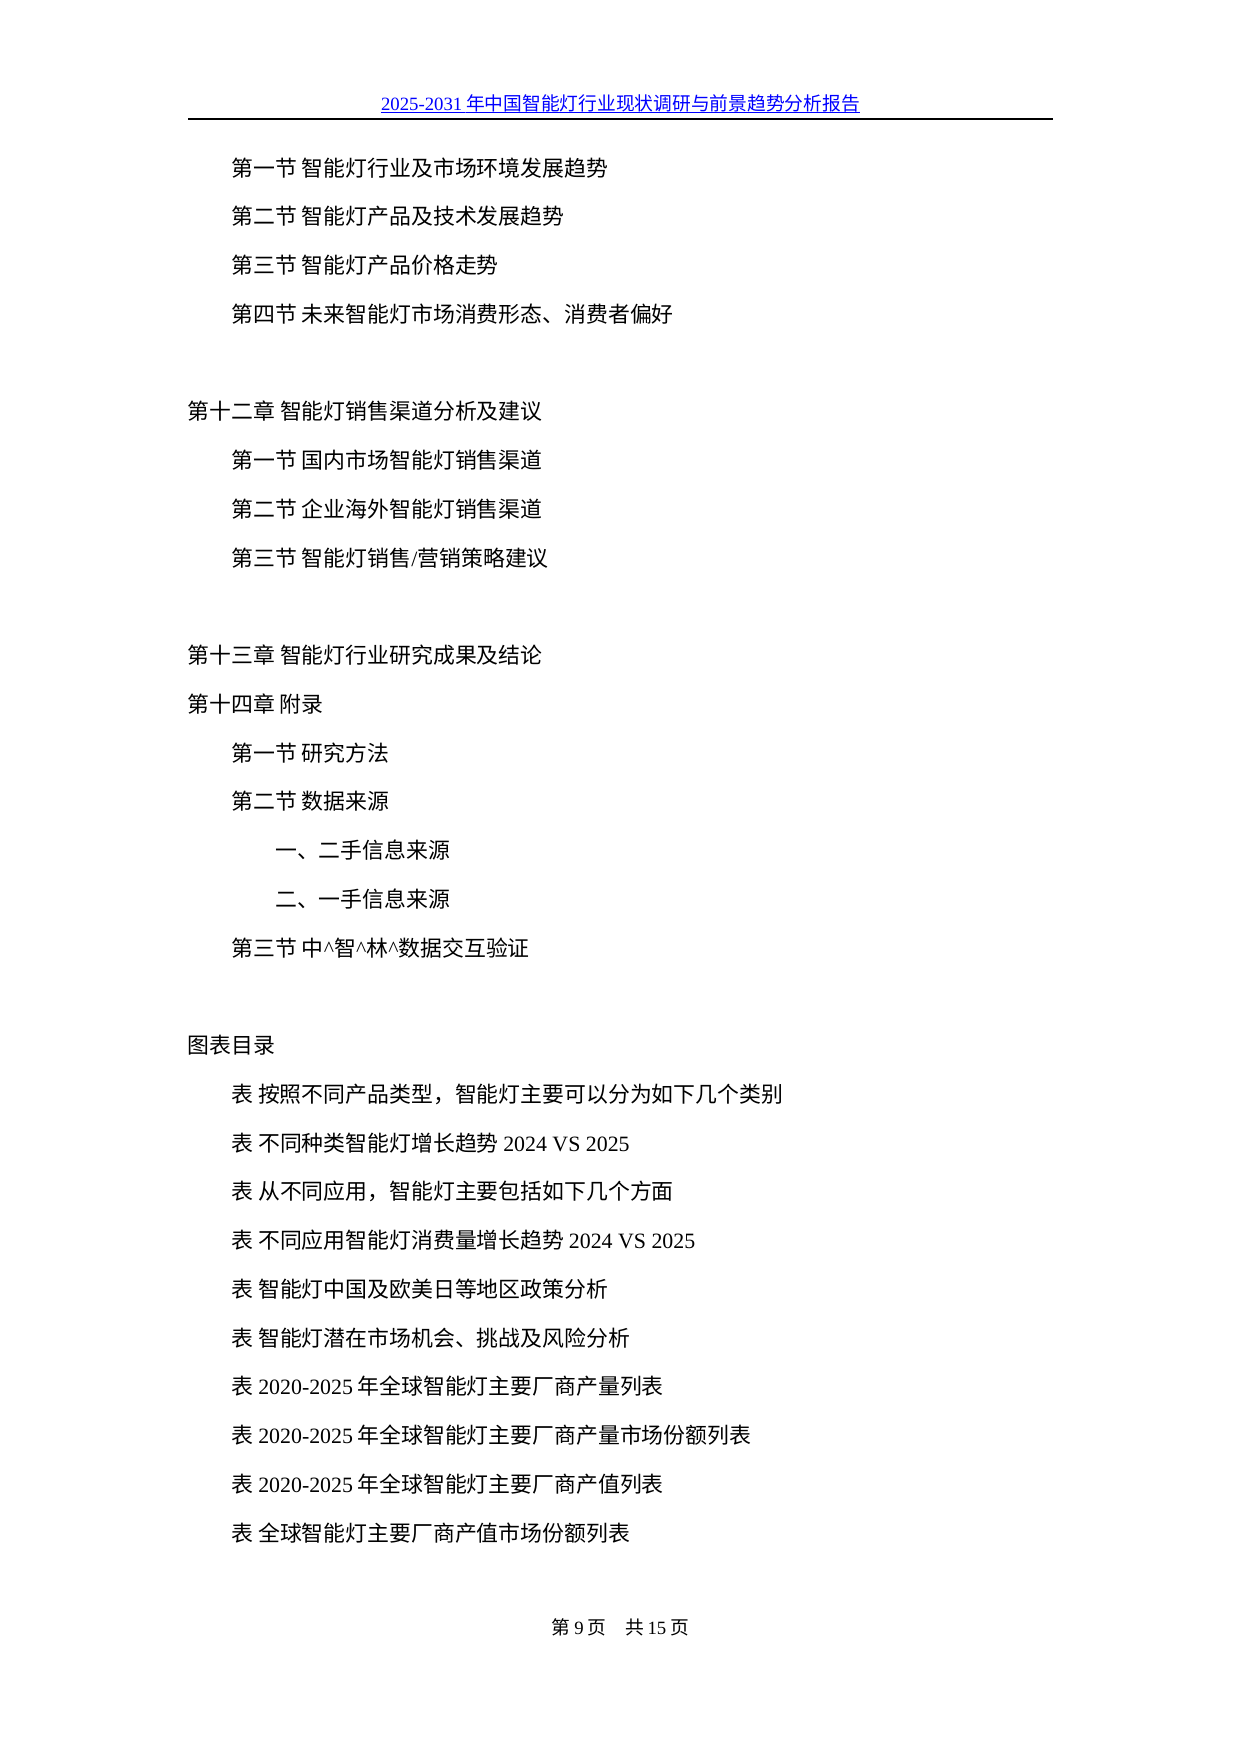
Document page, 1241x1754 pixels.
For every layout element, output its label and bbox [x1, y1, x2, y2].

text [187, 150, 1053, 1548]
